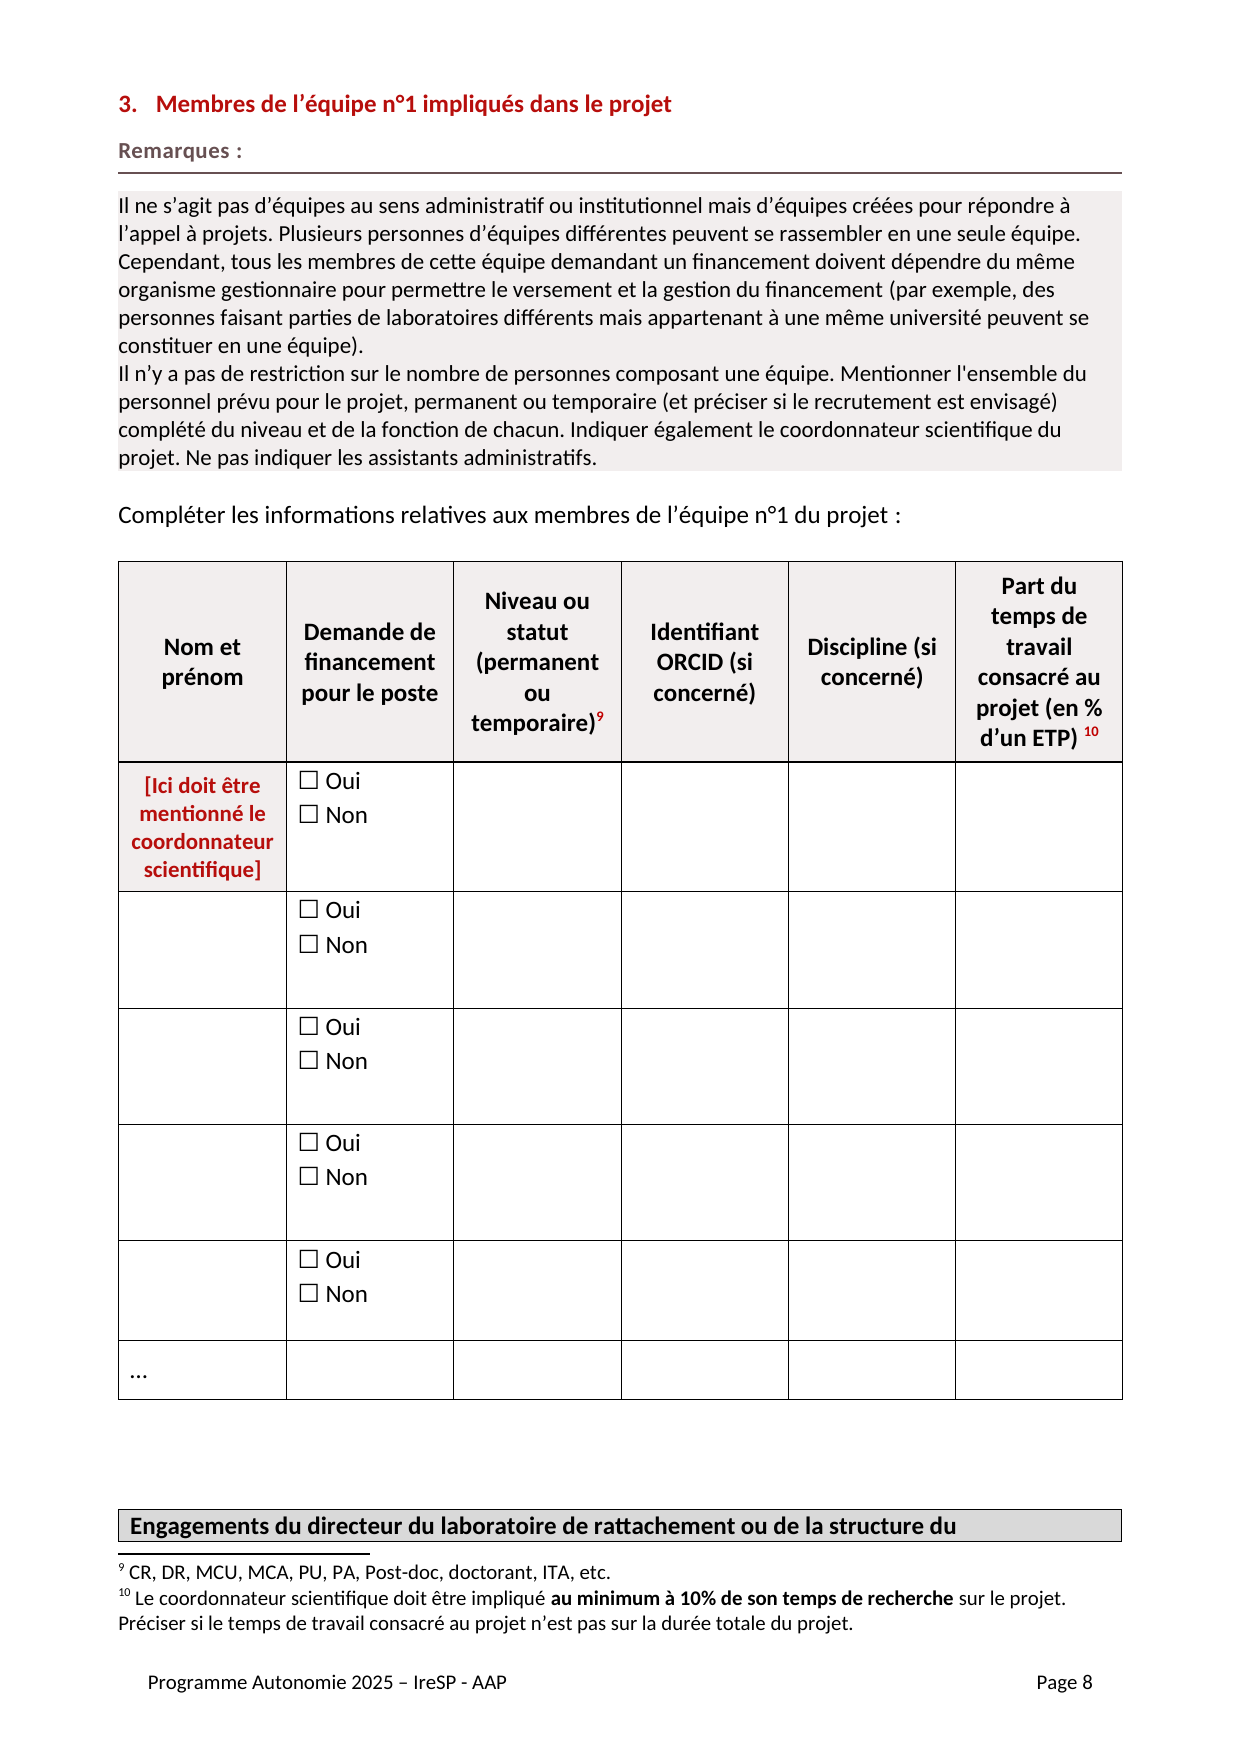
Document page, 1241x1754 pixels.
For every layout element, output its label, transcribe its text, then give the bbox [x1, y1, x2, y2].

table_cell [789, 892, 955, 1007]
table_cell [454, 1341, 621, 1399]
table_cell Oui Non [287, 1125, 453, 1240]
table_cell [956, 1125, 1122, 1240]
table_cell Oui Non [287, 1241, 453, 1340]
text Il n’y a pas de restriction sur le nombre de personnes composant une équipe. Mentionner l'ensemble du personnel prévu pour le projet, permanent ou temporaire (et préciser si le recrutement est envisagé) complété du niveau et de la fonction de chacun. Indiquer également le coordonnateur scientifique du projet. Ne pas indiquer les assistants administratifs. [118, 359, 1122, 471]
table_cell [956, 763, 1122, 891]
table_cell [956, 1241, 1122, 1340]
table_cell … [119, 1341, 286, 1399]
table_cell [119, 1241, 286, 1340]
text Il ne s’agit pas d’équipes au sens administratif ou institutionnel mais d’équipes créées pour répondre à l’appel à projets. Plusieurs personnes d’équipes différentes peuvent se rassembler en une seule équipe. Cependant, tous les membres de cette équipe demandant un financement doivent dépendre du même organisme gestionnaire pour permettre le versement et la gestion du financement (par exemple, des personnes faisant parties de laboratoires différents mais appartenant à une même université peuvent se constituer en une équipe). [118, 191, 1122, 359]
table_cell [622, 1341, 788, 1399]
table_header Nom et prénom [119, 562, 286, 761]
table_header Discipline (si concerné) [789, 562, 955, 761]
table_cell [622, 1241, 788, 1340]
title Remarques : [118, 136, 1122, 172]
table_cell [454, 1125, 621, 1240]
table_cell [622, 763, 788, 891]
table_cell [956, 1341, 1122, 1399]
table_cell [789, 1241, 955, 1340]
table_cell [956, 892, 1122, 1007]
table_cell Oui Non [287, 1009, 453, 1124]
table_cell [622, 1125, 788, 1240]
table_header Demande de financement pour le poste [287, 562, 453, 761]
table_cell [789, 1341, 955, 1399]
table_cell [119, 1125, 286, 1240]
table_cell [454, 892, 621, 1007]
table_cell [119, 892, 286, 1007]
table_cell Oui Non [287, 763, 453, 891]
table_cell [454, 1009, 621, 1124]
table_cell [119, 1009, 286, 1124]
text Compléter les informations relatives aux membres de l’équipe n°1 du projet : [118, 499, 1122, 530]
list Membres de l’équipe n°1 impliqués dans le projet [118, 89, 1122, 119]
table_cell [789, 1009, 955, 1124]
table_header Part du temps de travail consacré au projet (en % d’un ETP) [956, 562, 1122, 761]
table_header Identifiant ORCID (si concerné) [622, 562, 788, 761]
table_cell [Ici doit être mentionné le coordonnateur scientifique] [119, 763, 286, 891]
table_cell [454, 1241, 621, 1340]
table_cell [789, 763, 955, 891]
table_cell [622, 1009, 788, 1124]
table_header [119, 1510, 1121, 1541]
table_cell [287, 1341, 453, 1399]
table_cell [956, 1009, 1122, 1124]
table_cell [622, 892, 788, 1007]
table_cell [789, 1125, 955, 1240]
table_cell Oui Non [287, 892, 453, 1007]
table_header Niveau ou statut (permanent ou temporaire) [454, 562, 621, 761]
table_cell [454, 763, 621, 891]
